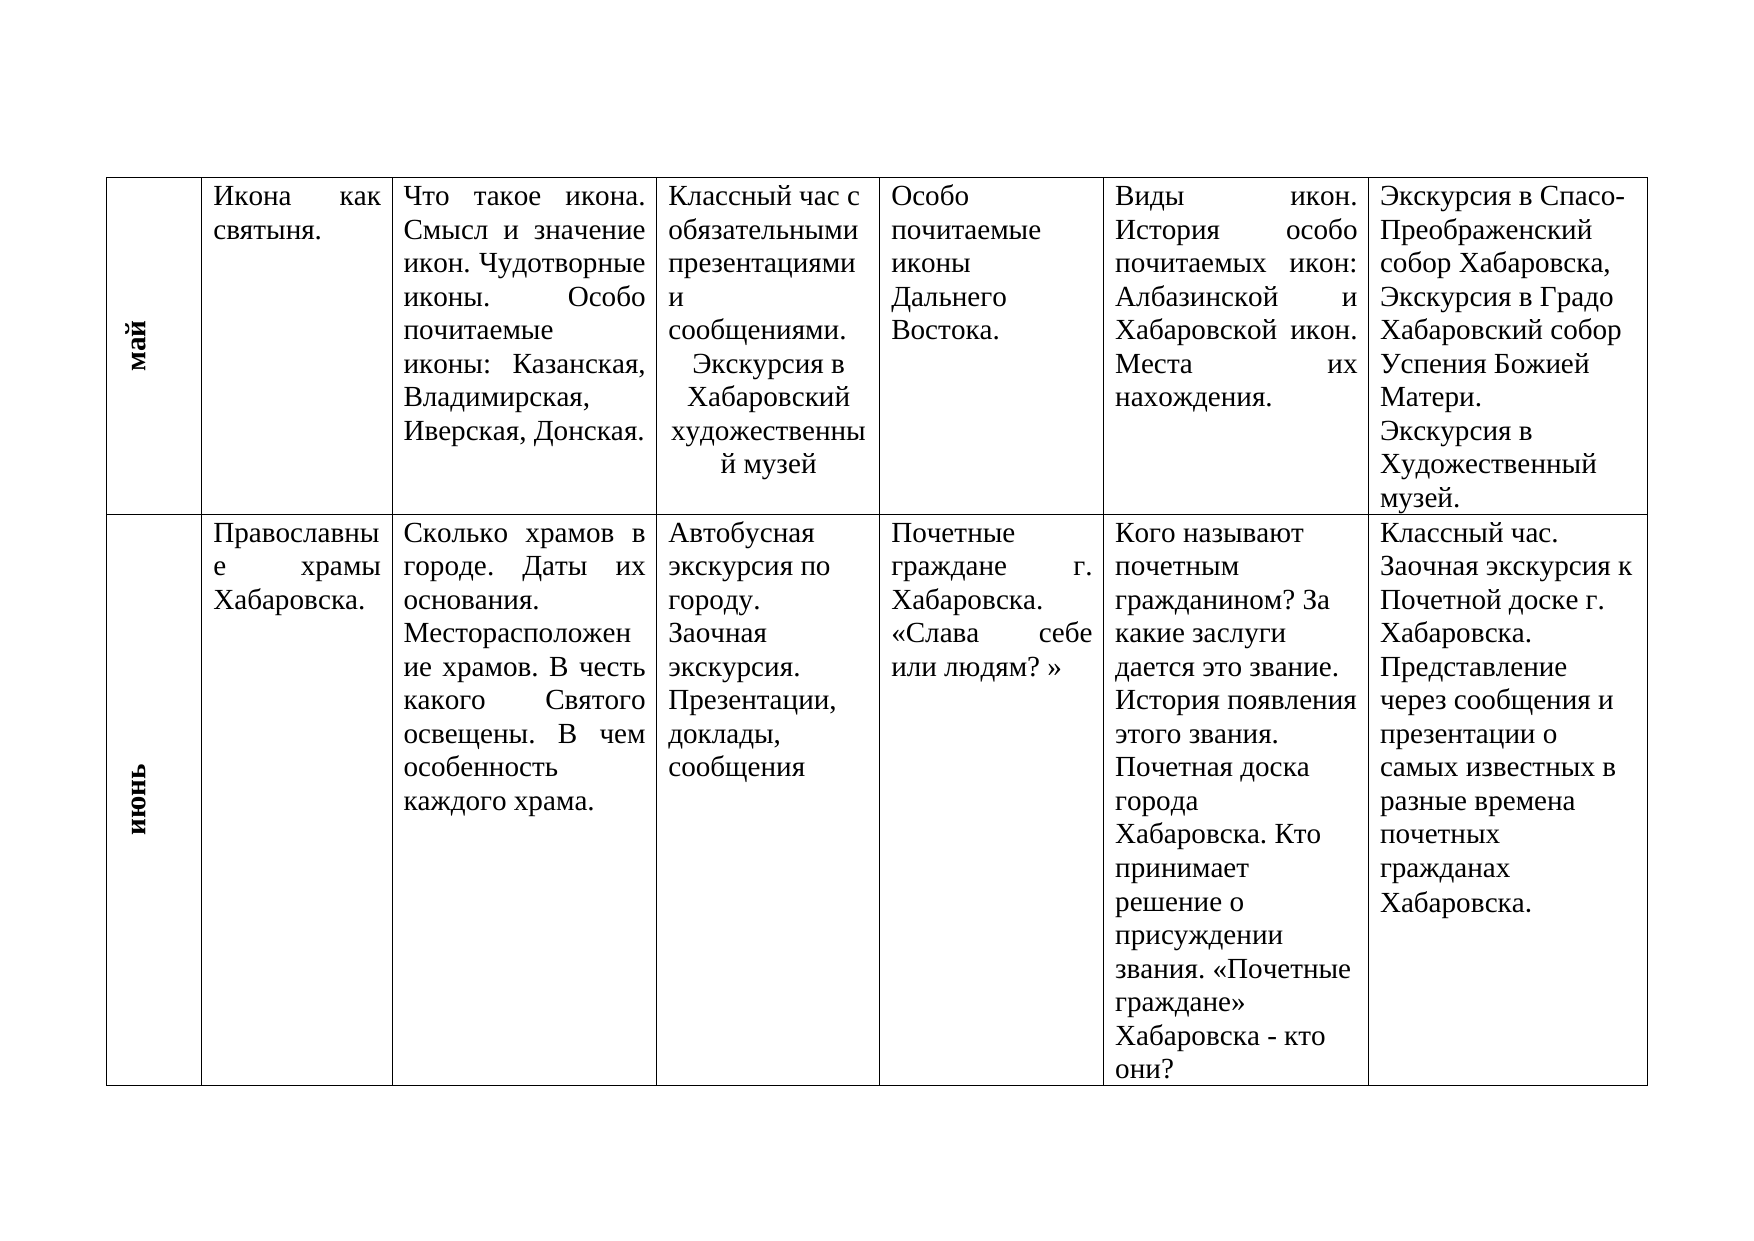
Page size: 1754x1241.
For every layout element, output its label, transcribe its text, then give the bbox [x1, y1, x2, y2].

table_cell июнь [107, 515, 201, 1085]
table_cell Кого называют почетным гражданином? За какие заслуги дается это звание. История появления этого звания. Почетная доска города Хабаровска. Кто принимает решение о присуждении звания. «Почетные граждане» Хабаровска - кто они? [1104, 515, 1368, 1085]
table_cell Экскурсия в Спасо-Преображенский собор Хабаровска, Экскурсия в Градо Хабаровский собор Успения Божией Матери. Экскурсия в Художественный музей. [1369, 178, 1647, 514]
table_cell Автобусная экскурсия по городу. Заочная экскурсия. Презентации, доклады, сообщения [657, 515, 879, 1085]
table_cell Классный час. Заочная экскурсия к Почетной доске г. Хабаровска. Представление через сообщения и презентации о самых известных в разные времена почетных гражданах Хабаровска. [1369, 515, 1647, 1085]
table_cell май [107, 178, 201, 514]
table_cell Православные храмы Хабаровска. [202, 515, 392, 1085]
table_cell Виды икон. История особо почитаемых икон: Албазинской и Хабаровской икон. Места их нахождения. [1104, 178, 1368, 514]
table_cell Икона как святыня. [202, 178, 392, 514]
table_cell Классный час с обязательными презентациями и сообщениями. Экскурсия в Хабаровский художественный музей [657, 178, 879, 514]
table_cell Что такое икона. Смысл и значение икон. Чудотворные иконы. Особо почитаемые иконы: Казанская, Владимирская, Иверская, Донская. [393, 178, 656, 514]
table_cell Сколько храмов в городе. Даты их основания. Месторасположение храмов. В честь какого Святого освещены. В чем особенность каждого храма. [393, 515, 656, 1085]
table_cell Особо почитаемые иконы Дальнего Востока. [880, 178, 1103, 514]
table_cell Почетные граждане г. Хабаровска. «Слава себе или людям? » [880, 515, 1103, 1085]
